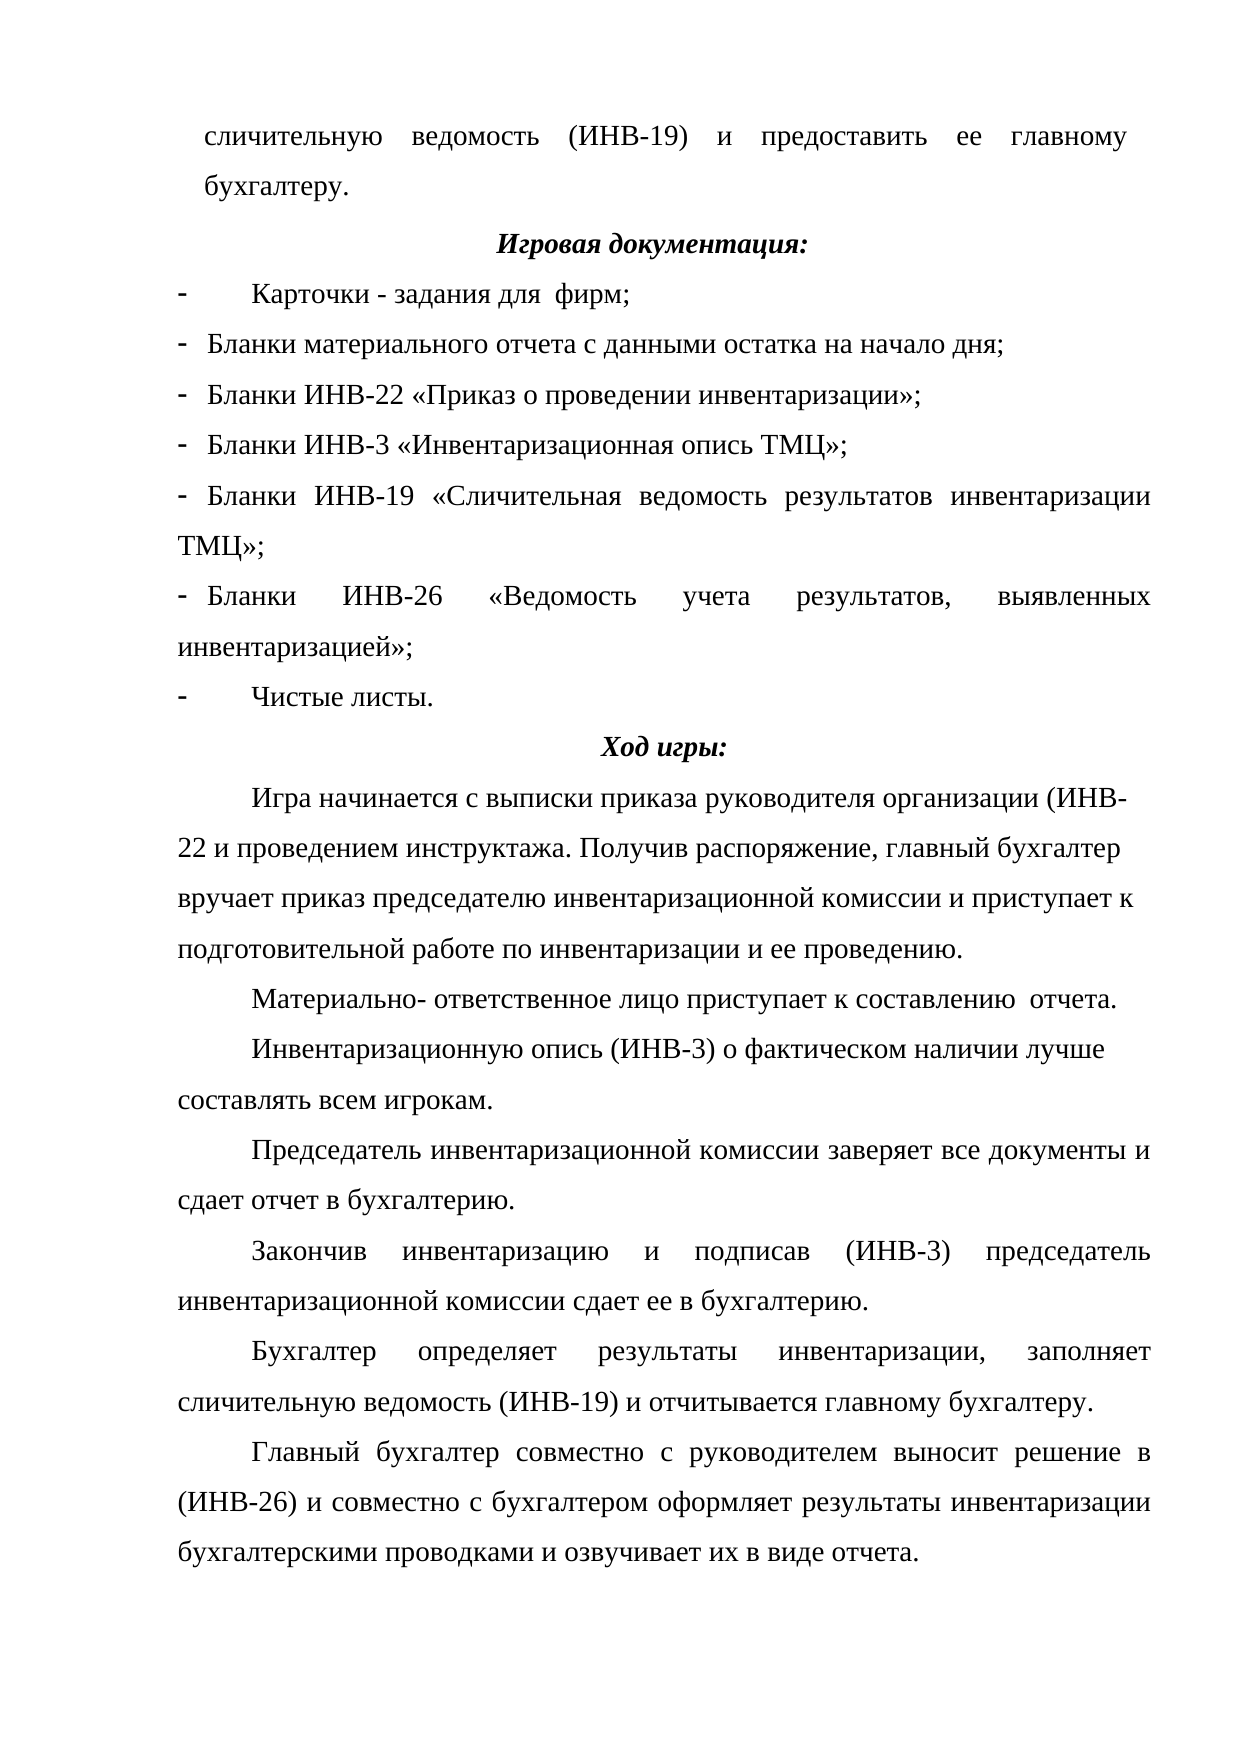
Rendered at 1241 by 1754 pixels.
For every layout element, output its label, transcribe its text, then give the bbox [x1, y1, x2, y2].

text Закончив инвентаризацию и подписав (ИНВ-3) председатель инвентаризационной комиссии сдает ее в бухгалтерию. [177, 1233, 1152, 1317]
list Бланки материального отчета с данными остатка на начало дня; [177, 326, 1152, 360]
text Председатель инвентаризационной комиссии заверяет все документы и сдает отчет в бухгалтерию. [177, 1132, 1152, 1216]
list Чистые листы. [177, 679, 1152, 713]
text Инвентаризационную опись (ИНВ-3) о фактическом наличии лучше составлять всем игрокам. [177, 1031, 1152, 1115]
list Бланки ИНВ-26 «Ведомость учета результатов, выявленных инвентаризацией»; [177, 578, 1152, 662]
text Ход игры: [177, 729, 1152, 763]
text Материально- ответственное лицо приступает к составлению отчета. [177, 981, 1152, 1015]
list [204, 118, 1128, 202]
text Игровая документация: [177, 226, 1128, 259]
list Бланки ИНВ-19 «Сличительная ведомость результатов инвентаризации ТМЦ»; [177, 478, 1152, 562]
list Карточки - задания для фирм; [177, 276, 1152, 310]
text Бухгалтер определяет результаты инвентаризации, заполняет сличительную ведомость (ИНВ-19) и отчитывается главному бухгалтеру. [177, 1333, 1152, 1417]
list Бланки ИНВ-22 «Приказ о проведении инвентаризации»; [177, 377, 1152, 411]
text Главный бухгалтер совместно с руководителем выносит решение в (ИНВ-26) и совместно с бухгалтером оформляет результаты инвентаризации бухгалтерскими проводками и озвучивает их в виде отчета. [177, 1434, 1152, 1568]
text Игра начинается с выписки приказа руководителя организации (ИНВ-22 и проведением инструктажа. Получив распоряжение, главный бухгалтер вручает приказ председателю инвентаризационной комиссии и приступает к подготовительной работе по инвентаризации и ее проведению. [177, 780, 1152, 964]
list Бланки ИНВ-3 «Инвентаризационная опись ТМЦ»; [177, 427, 1152, 461]
